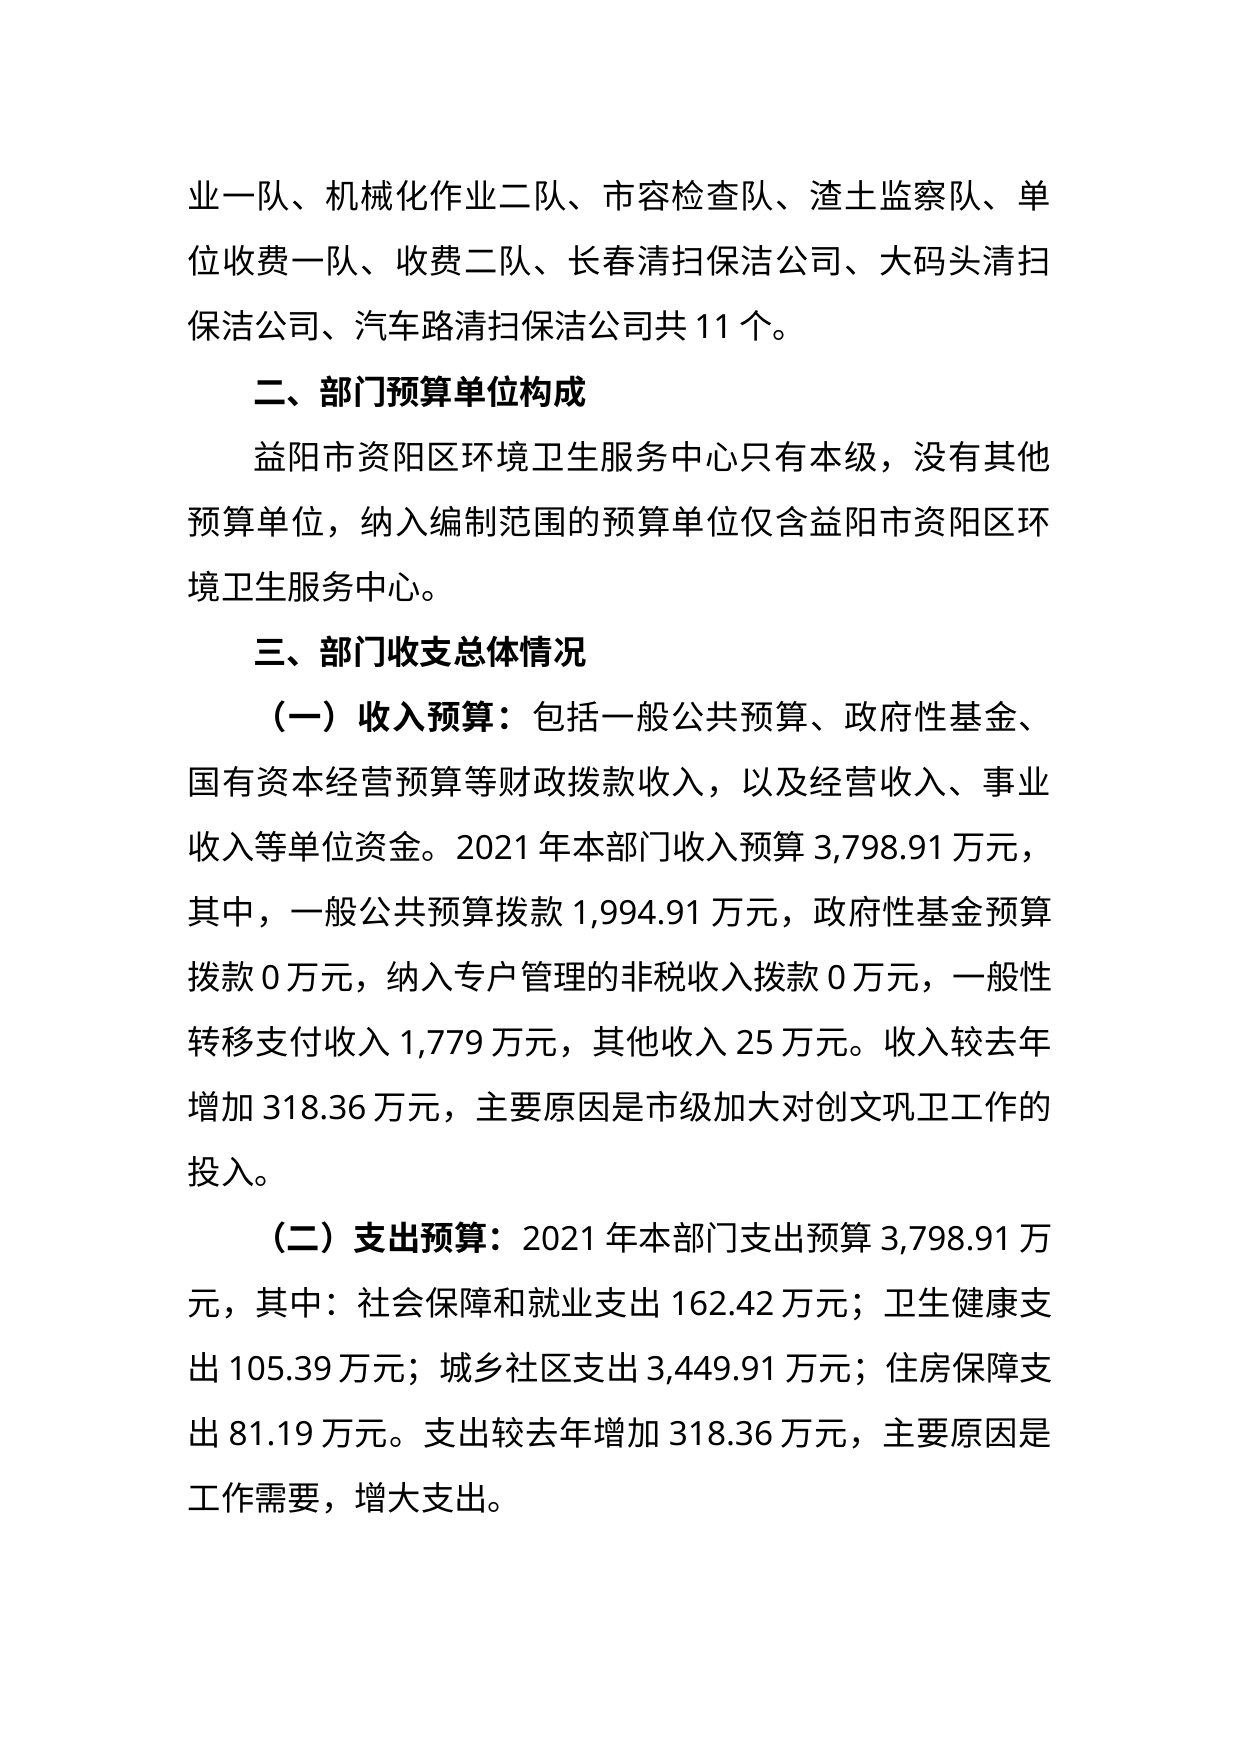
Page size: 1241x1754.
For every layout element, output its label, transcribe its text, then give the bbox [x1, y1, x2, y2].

text 三、部门收支总体情况 [187, 618, 1053, 683]
text （一）收入预算：包括一般公共预算、政府性基金、国有资本经营预算等财政拨款收入，以及经营收入、事业收入等单位资金。2021年本部门收入预算3,798.91万元，其中，一般公共预算拨款1,994.91万元，政府性基金预算拨款0万元，纳入专户管理的非税收入拨款0万元，一般性转移支付收入1,779万元，其他收入25万元。收入较去年增加318.36万元，主要原因是市级加大对创文巩卫工作的投入。 [187, 683, 1053, 1203]
text 二、部门预算单位构成 [187, 357, 1053, 422]
text 益阳市资阳区环境卫生服务中心只有本级，没有其他预算单位，纳入编制范围的预算单位仅含益阳市资阳区环境卫生服务中心。 [187, 422, 1053, 617]
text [187, 162, 1053, 357]
text （二）支出预算：2021年本部门支出预算3,798.91万元，其中：社会保障和就业支出162.42万元；卫生健康支出105.39万元；城乡社区支出3,449.91万元；住房保障支出81.19万元。支出较去年增加318.36万元，主要原因是工作需要，增大支出。 [187, 1203, 1053, 1528]
